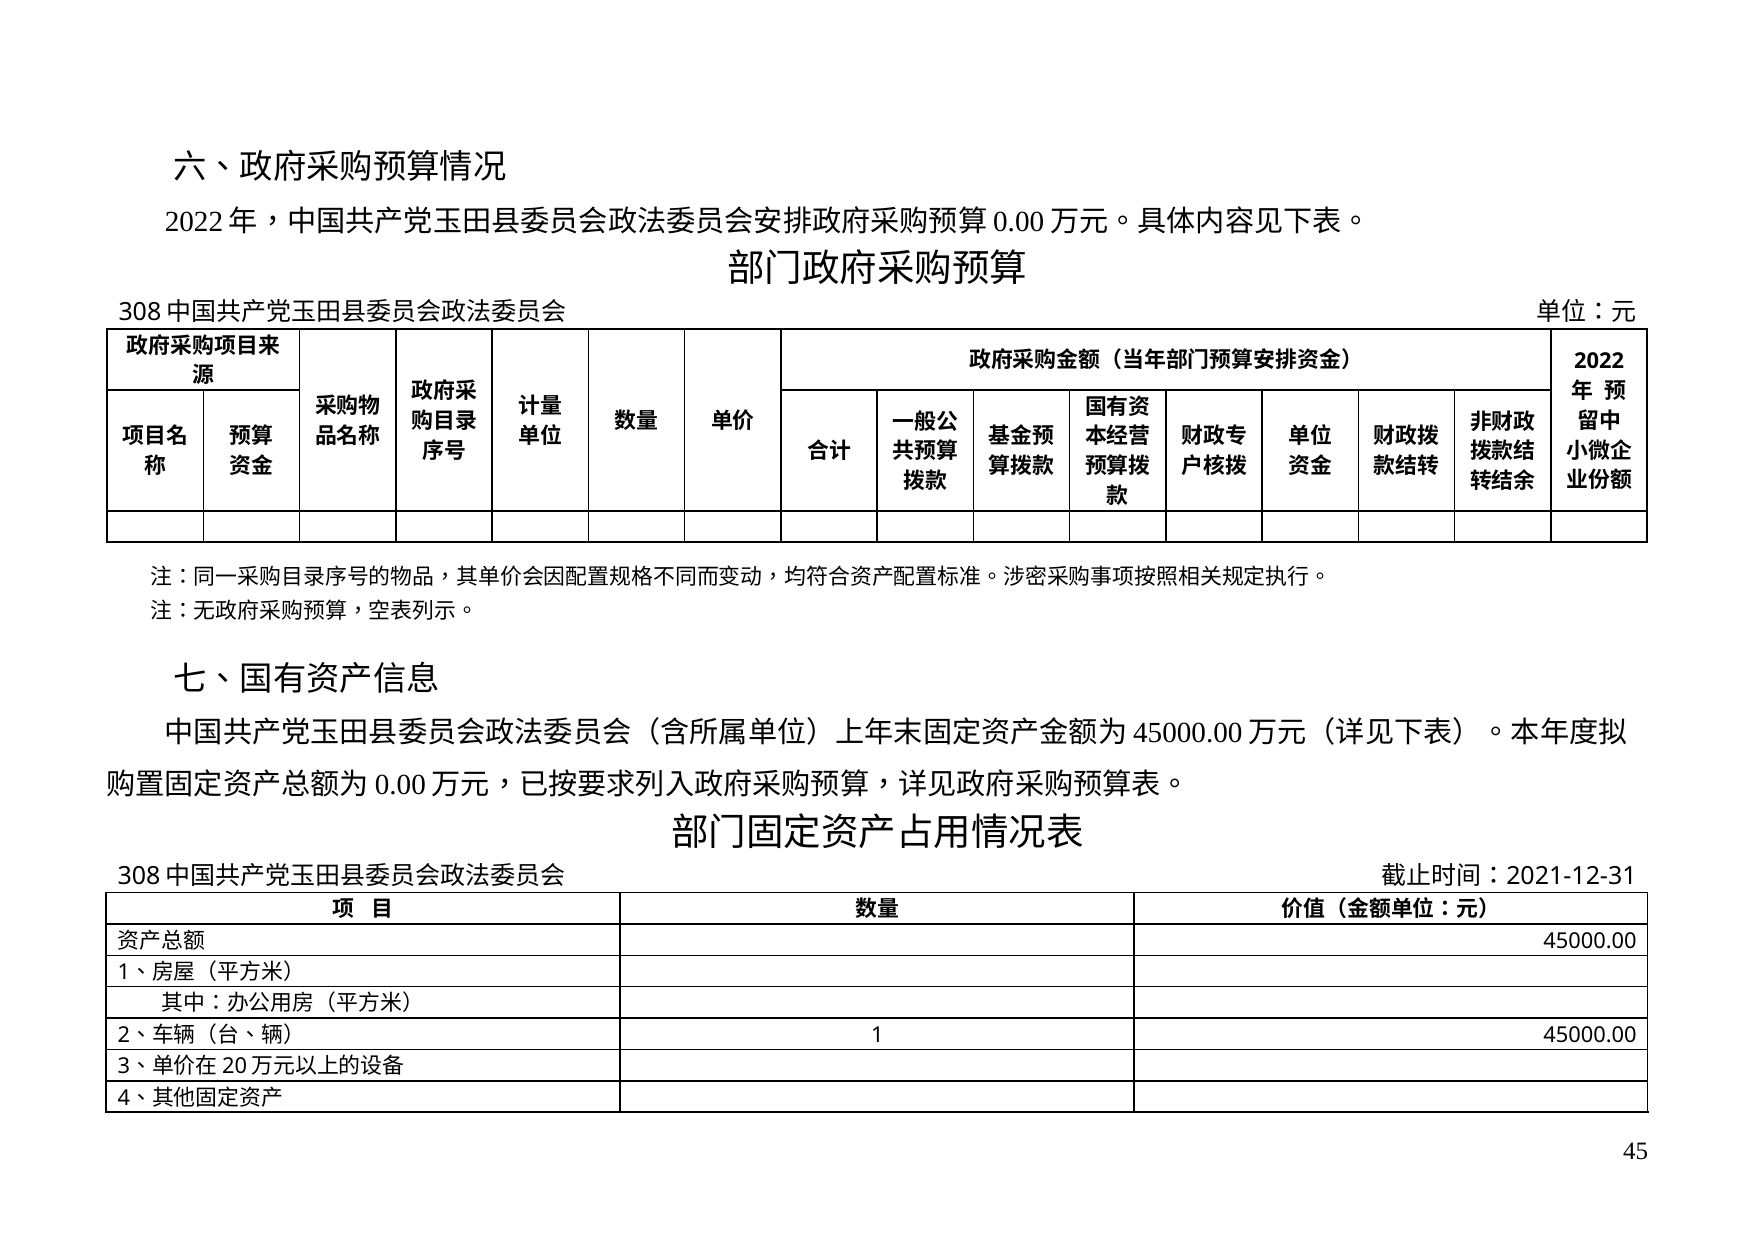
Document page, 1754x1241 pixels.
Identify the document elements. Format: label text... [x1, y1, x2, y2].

table_cell 政府采购目录序号 [397, 330, 491, 510]
table_cell [685, 512, 780, 541]
text 部门政府采购预算 [106, 241, 1648, 292]
table_cell [1167, 512, 1261, 541]
table_header 308中国共产党玉田县委员会政法委员会 [108, 294, 780, 328]
table_cell [1552, 512, 1646, 541]
table_cell 计量 单位 [493, 330, 588, 510]
table_cell [397, 512, 491, 541]
table_cell 数量 [621, 893, 1133, 923]
table_cell [621, 1082, 1133, 1111]
table_cell [621, 1050, 1133, 1080]
text 部门固定资产占用情况表 [106, 805, 1648, 856]
table_cell 政府采购金额（当年部门预算安排资金） [782, 330, 1550, 389]
table_cell [1135, 1050, 1647, 1080]
table_header 单位：元 [782, 294, 1646, 328]
text 中国共产党玉田县委员会政法委员会（含所属单位）上年末固定资产金额为45000.00万元（详见下表）。本年度拟购置固定资产总额为0.00万元，已按要求列入政府采购预算，详见政府采购预算表。 [106, 701, 1648, 805]
table_cell 政府采购项目来源 [108, 330, 299, 389]
text 七、国有资产信息 [106, 654, 1648, 700]
table_cell 45000.00 [1135, 925, 1647, 954]
table_cell [878, 512, 973, 541]
table_cell [1263, 512, 1358, 541]
table_cell [204, 512, 299, 541]
table_cell 4、其他固定资产 [107, 1082, 619, 1111]
text 2022年，中国共产党玉田县委员会政法委员会安排政府采购预算0.00万元。具体内容见下表。 [106, 189, 1648, 241]
table_cell 1 [621, 1019, 1133, 1048]
table_cell [621, 956, 1133, 986]
table_cell [1070, 512, 1165, 541]
table_cell 非财政 拨款结 转结余 [1455, 391, 1550, 510]
table_cell 数量 [589, 330, 684, 510]
table_cell 其中：办公用房（平方米） [107, 987, 619, 1017]
table_cell 项目名称 [108, 391, 203, 510]
table_cell 财政专户核拨 [1167, 391, 1261, 510]
table_cell 一般公共预算拨款 [878, 391, 973, 510]
table_cell 项 目 [107, 893, 619, 923]
table_cell 国有资本经营预算拨款 [1070, 391, 1165, 510]
table_cell 财政拨 款结转 [1359, 391, 1454, 510]
table_cell [1135, 1082, 1647, 1111]
table_cell 价值（金额单位：元） [1135, 893, 1647, 923]
table_cell [782, 512, 876, 541]
table_cell 1、房屋（平方米） [107, 956, 619, 986]
table_header 截止时间：2021-12-31 [621, 858, 1647, 892]
table_cell [1135, 987, 1647, 1017]
table_cell [300, 512, 395, 541]
table_cell [974, 512, 1069, 541]
table_cell [621, 925, 1133, 954]
table_cell 单价 [685, 330, 780, 510]
table_cell 45000.00 [1135, 1019, 1647, 1048]
table_cell [108, 512, 203, 541]
table_cell 单位 资金 [1263, 391, 1358, 510]
table_cell [589, 512, 684, 541]
text 注：同一采购目录序号的物品，其单价会因配置规格不同而变动，均符合资产配置标准。涉密采购事项按照相关规定执行。 [106, 543, 1648, 595]
table_cell 采购物品名称 [300, 330, 395, 510]
table_cell 基金预算拨款 [974, 391, 1069, 510]
table_header 308中国共产党玉田县委员会政法委员会 [107, 858, 619, 892]
table_cell [493, 512, 588, 541]
text 六、政府采购预算情况 [106, 143, 1648, 188]
table_cell 预算 资金 [204, 391, 299, 510]
table_cell 资产总额 [107, 925, 619, 954]
table_cell 合计 [782, 391, 876, 510]
table_cell 2022年 预留中 小微企 业份额 [1552, 330, 1646, 510]
table_cell 3、单价在20万元以上的设备 [107, 1050, 619, 1080]
table_cell [1135, 956, 1647, 986]
table_cell [621, 987, 1133, 1017]
text 注：无政府采购预算，空表列示。 [106, 595, 1648, 625]
table_cell 2、车辆（台、辆） [107, 1019, 619, 1048]
table_cell [1359, 512, 1454, 541]
table_cell [1455, 512, 1550, 541]
